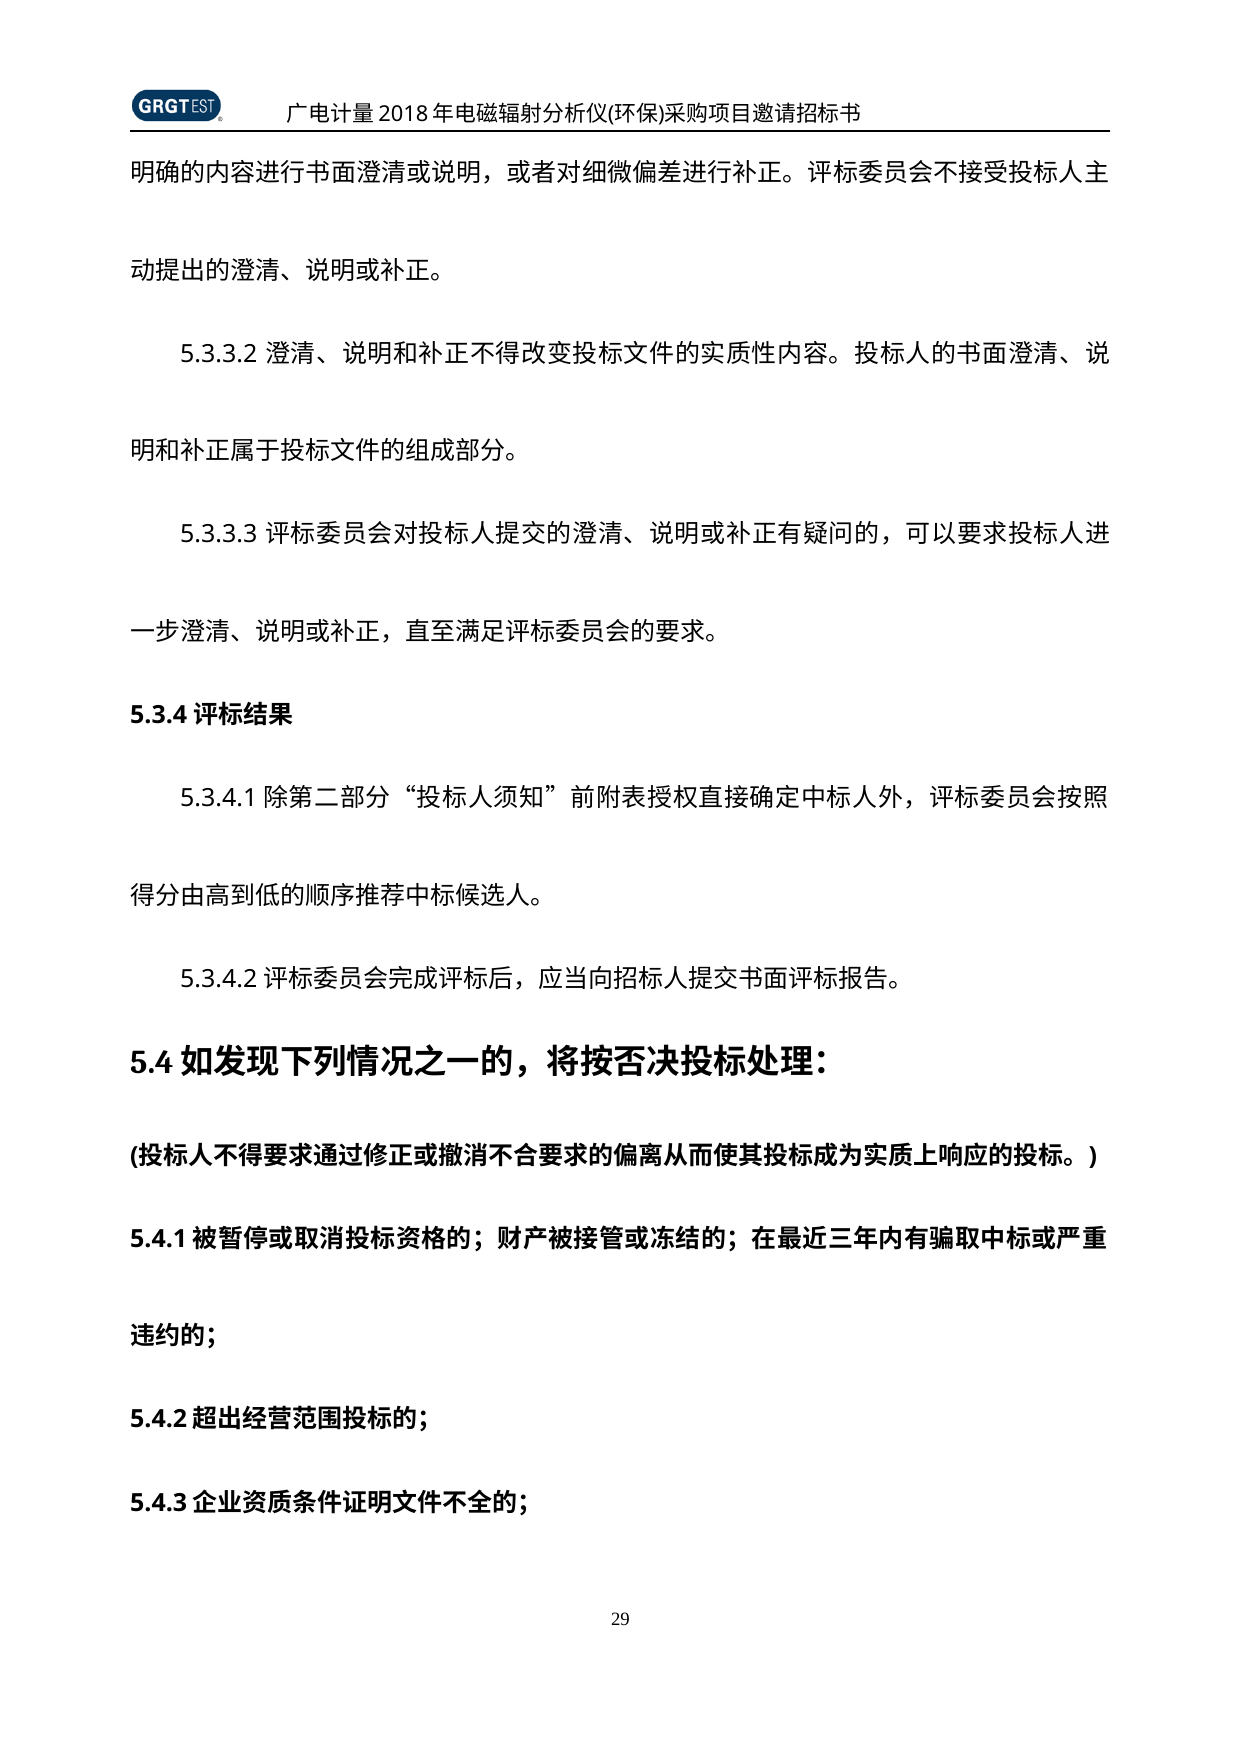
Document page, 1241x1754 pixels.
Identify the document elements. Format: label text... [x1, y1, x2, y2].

text 5.4.2超出经营范围投标的； [130, 1384, 1110, 1449]
text 5.3.4.1除第二部分“投标人须知”前附表授权直接确定中标人外，评标委员会按照得分由高到低的顺序推荐中标候选人。 [130, 763, 1110, 926]
text 5.4.1被暂停或取消投标资格的；财产被接管或冻结的；在最近三年内有骗取中标或严重违约的； [130, 1204, 1110, 1366]
subtitle 5.4如发现下列情况之一的，将按否决投标处理： [130, 1027, 1110, 1092]
text 5.4.3企业资质条件证明文件不全的； [130, 1468, 1110, 1533]
text 5.3.4.2 评标委员会完成评标后，应当向招标人提交书面评标报告。 [130, 944, 1110, 1009]
text 5.3.4 评标结果 [130, 680, 1110, 745]
text 5.3.3.2 澄清、说明和补正不得改变投标文件的实质性内容。投标人的书面澄清、说明和补正属于投标文件的组成部分。 [130, 319, 1110, 481]
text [130, 138, 1110, 301]
text 5.3.3.3 评标委员会对投标人提交的澄清、说明或补正有疑问的，可以要求投标人进一步澄清、说明或补正，直至满足评标委员会的要求。 [130, 499, 1110, 662]
text (投标人不得要求通过修正或撤消不合要求的偏离从而使其投标成为实质上响应的投标。) [130, 1121, 1110, 1186]
picture [129, 88, 224, 122]
